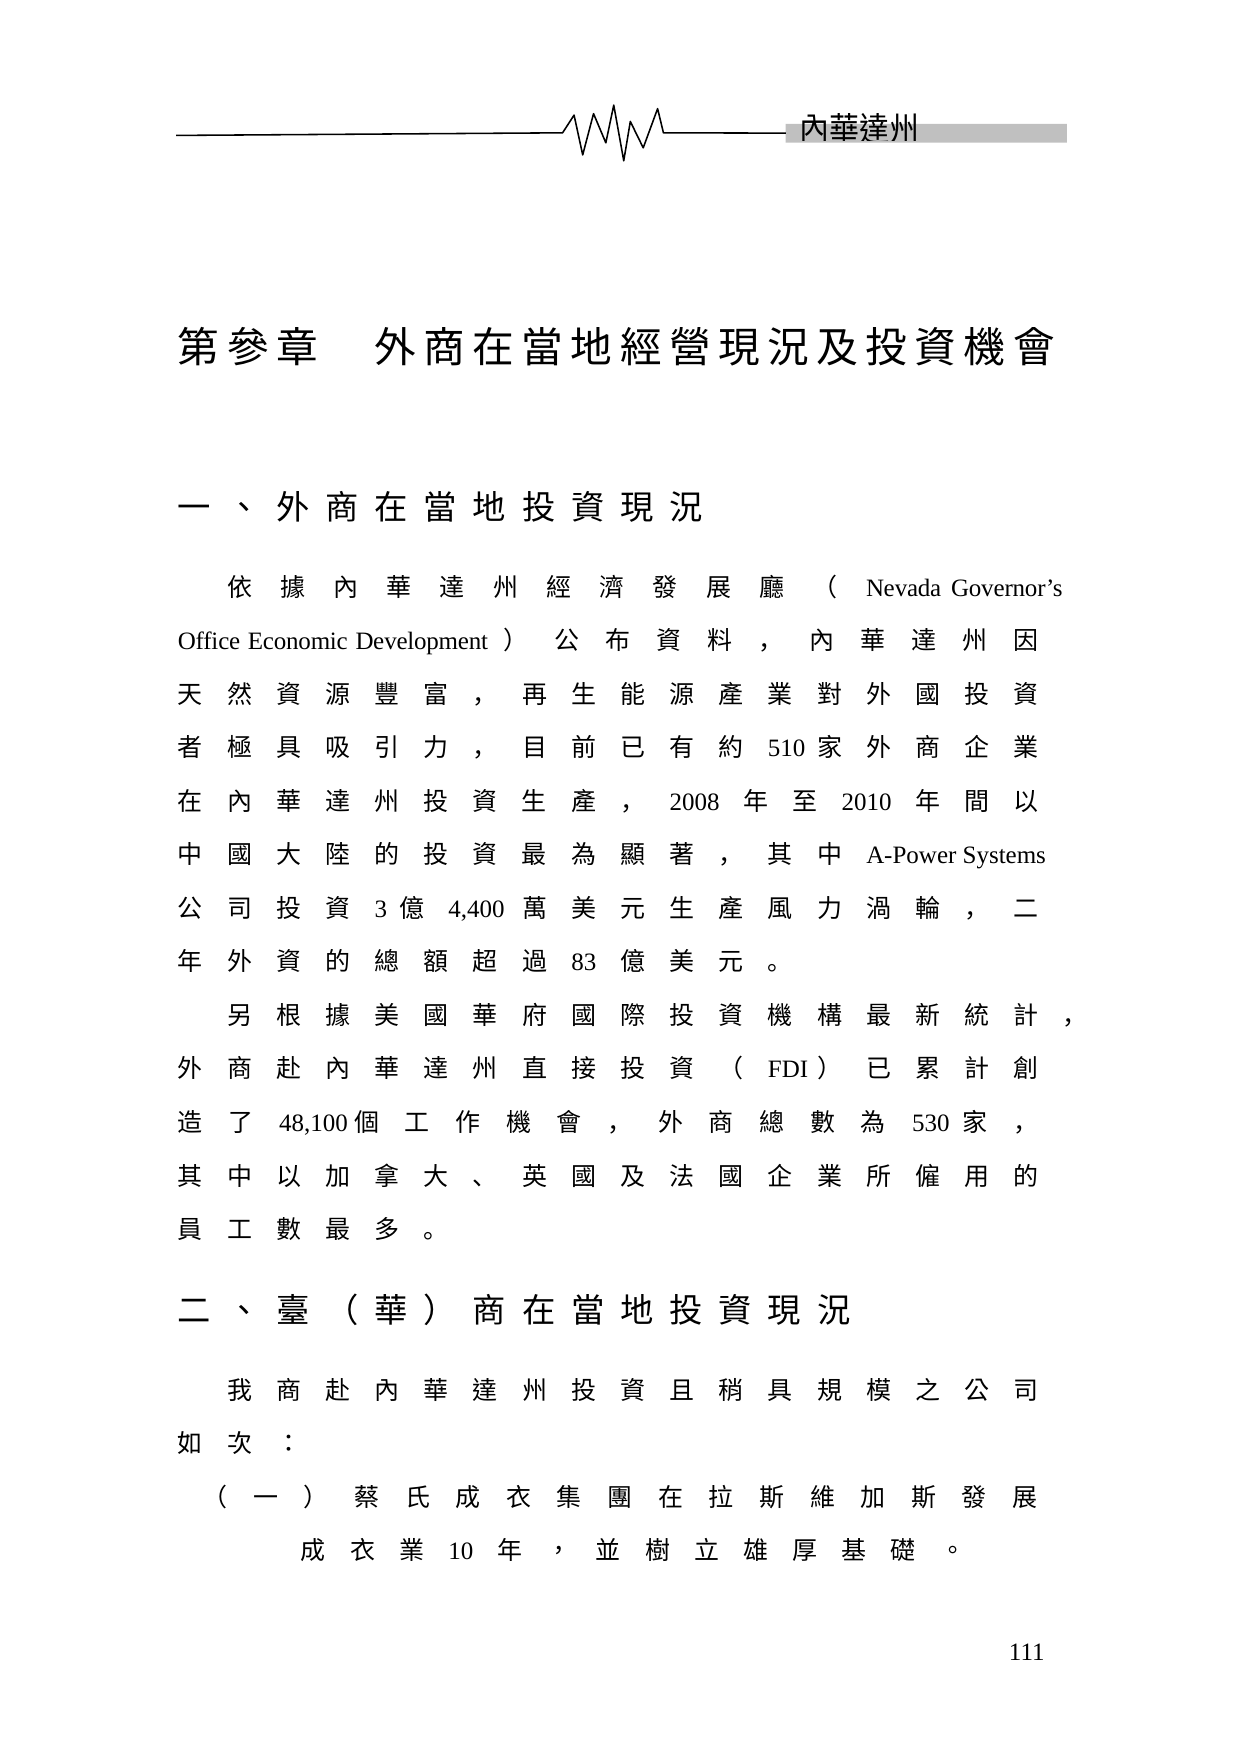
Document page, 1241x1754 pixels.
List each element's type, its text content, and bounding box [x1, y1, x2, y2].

text 我商赴內華達州投資且稍具規模之公司如次： [178, 1362, 1063, 1469]
text 另根據美國華府國際投資機構最新統計，外商赴內華達州直接投資（FDI）已累計創造了48,100個工作機會，外商總數為530家，其中以加拿大、英國及法國企業所僱用的員工數最多。 [178, 987, 1063, 1254]
text 第參章 外商在當地經營現況及投資機會 [178, 291, 1063, 398]
text （一）蔡氏成衣集團在拉斯維加斯發展成衣業10年，並樹立雄厚基礎。 [202, 1469, 1063, 1576]
text 一、外商在當地投資現況 [178, 478, 1063, 532]
text 依據內華達州經濟發展廳（Nevada Governor’s Office Economic Development）公布資料，內華達州因天然資源豐富，再生能源產業對外國投資者極具吸引力，目前已有約510家外商企業在內華達州投資生產，2008年至2010年間以中國大陸的投資最為顯著，其中A-Power Systems公司投資3億4,400萬美元生產風力渦輪，二年外資的總額超過83億美元。 [178, 558, 1063, 987]
text 二、臺（華）商在當地投資現況 [178, 1281, 1063, 1335]
